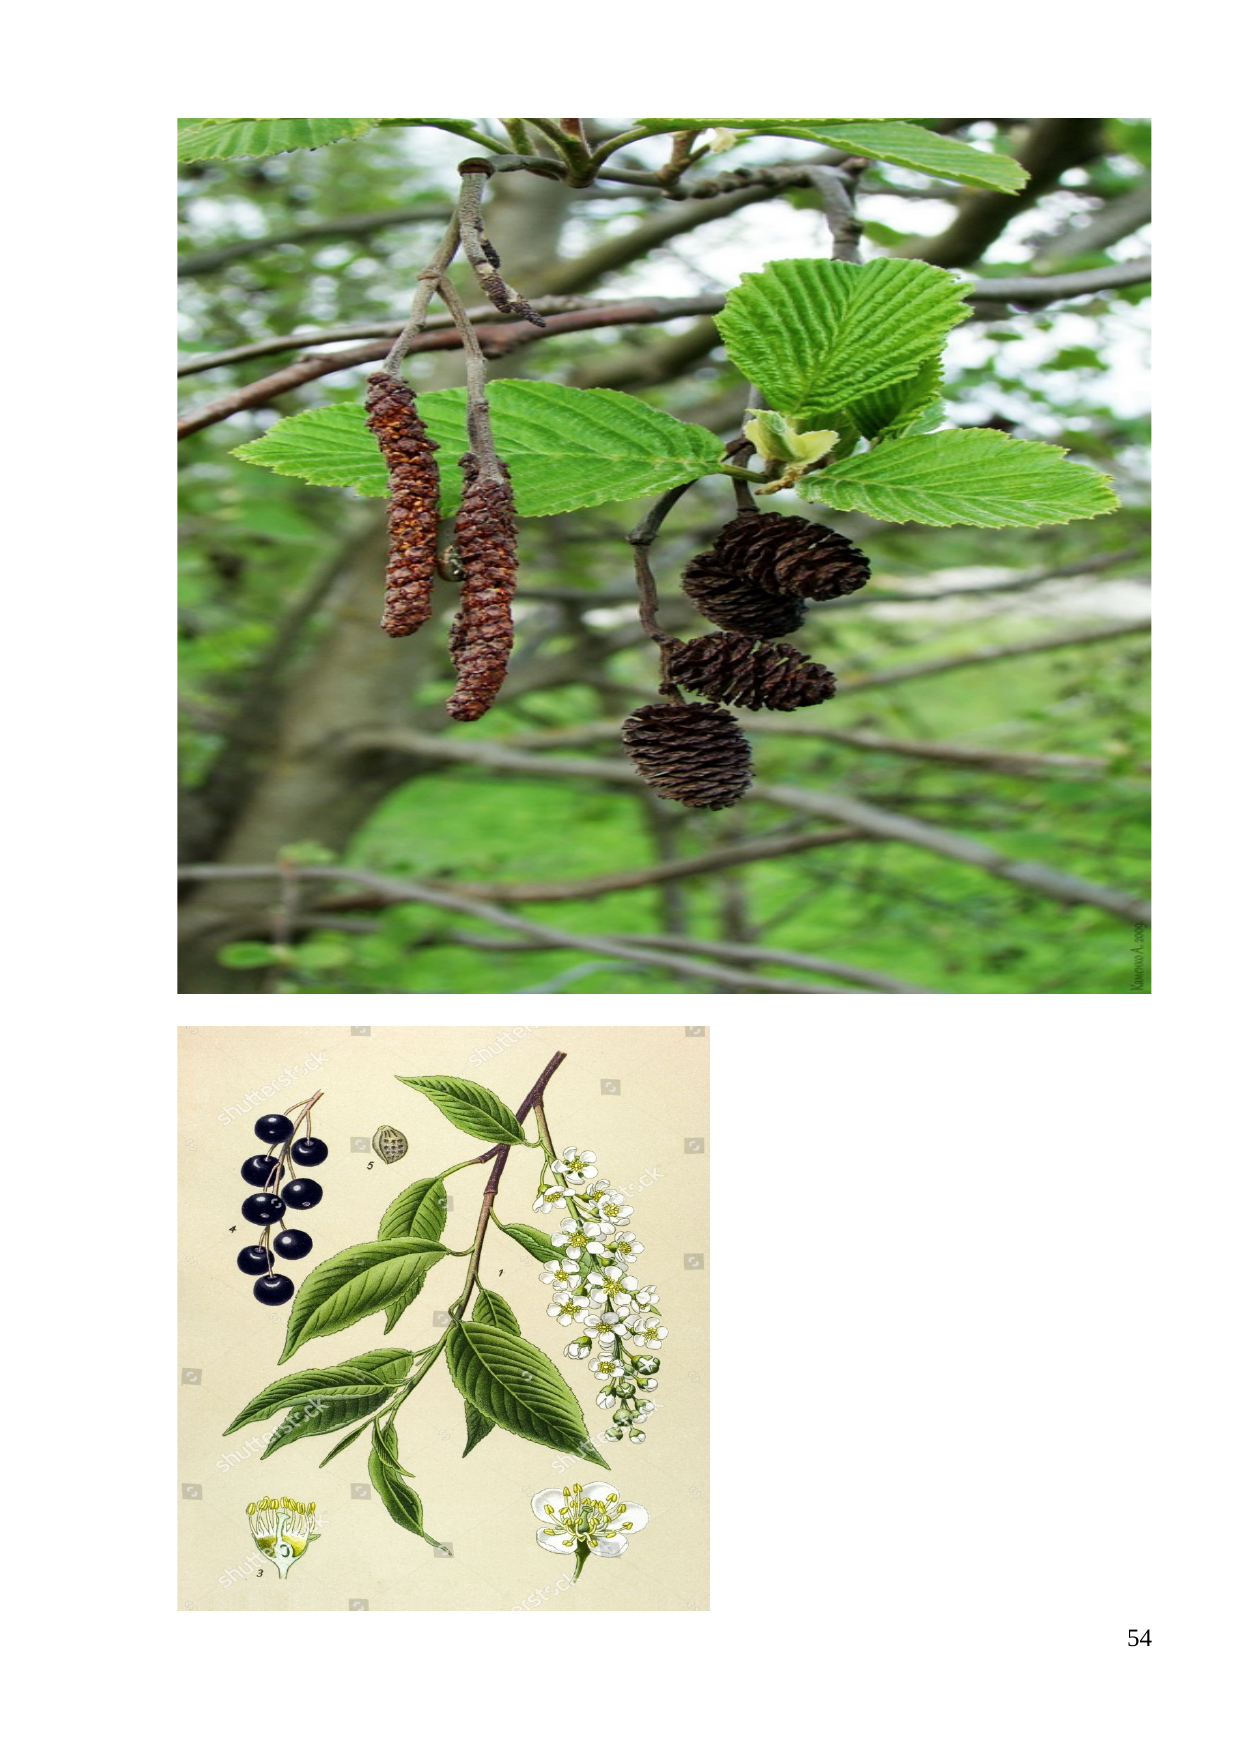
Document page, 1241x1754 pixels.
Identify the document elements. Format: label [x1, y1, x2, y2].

picture [177, 118, 1152, 994]
picture [177, 1026, 710, 1611]
